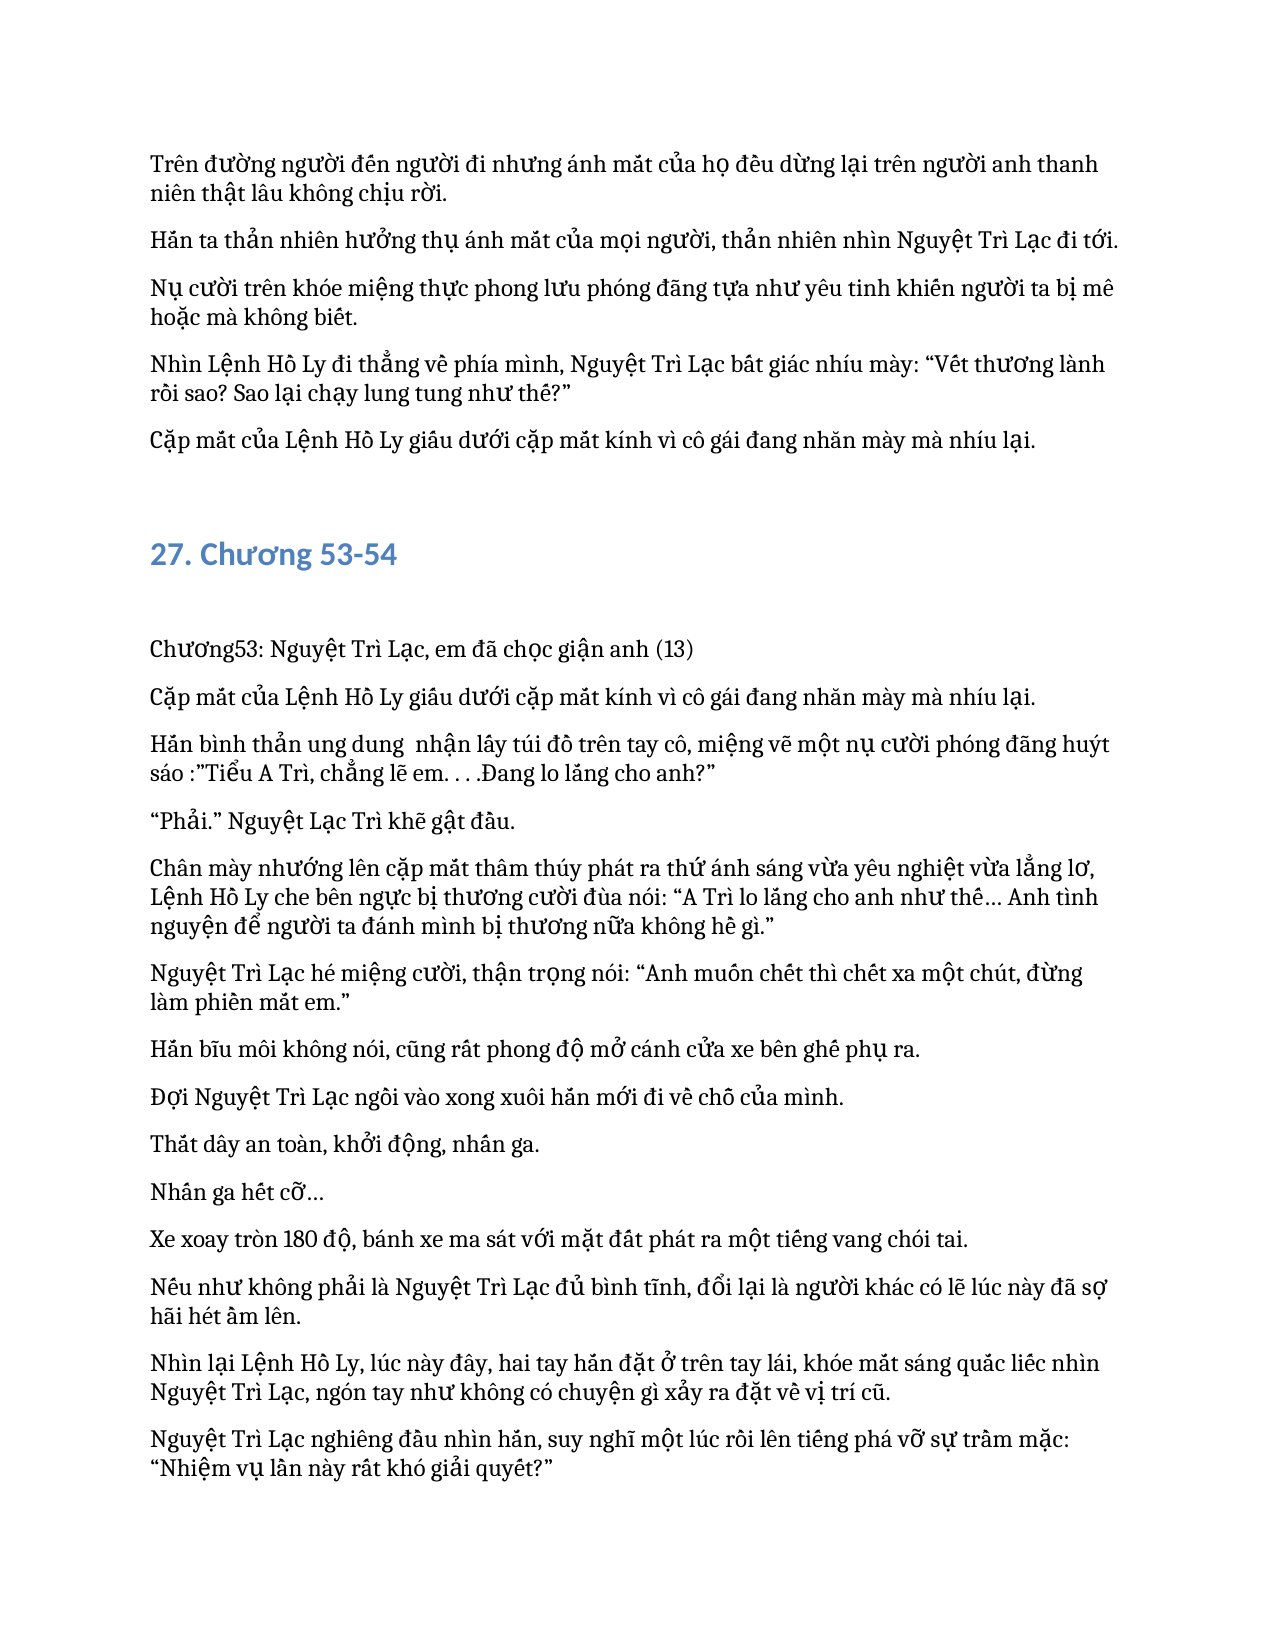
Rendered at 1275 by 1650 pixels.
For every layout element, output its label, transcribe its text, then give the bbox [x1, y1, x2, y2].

text Xe xoay tròn 180 độ, bánh xe ma sát với mặt đất phát ra một tiếng vang chói tai. [150, 1225, 1125, 1254]
text Nguyệt Trì Lạc hé miệng cười, thận trọng nói: “Anh muốn chết thì chết xa một chút, đừng làm phiền mắt em.” [150, 959, 1125, 1017]
subtitle 27. Chương 53-54 [150, 533, 1125, 574]
text Đợi Nguyệt Trì Lạc ngồi vào xong xuôi hắn mới đi về chỗ của mình. [150, 1083, 1125, 1112]
text Nhìn Lệnh Hồ Ly đi thẳng về phía mình, Nguyệt Trì Lạc bất giác nhíu mày: “Vết thương lành rồi sao? Sao lại chạy lung tung như thế?” [150, 350, 1125, 407]
text Cặp mắt của Lệnh Hồ Ly giấu dưới cặp mắt kính vì cô gái đang nhăn mày mà nhíu lại. [150, 426, 1125, 512]
text Nguyệt Trì Lạc nghiêng đầu nhìn hắn, suy nghĩ một lúc rồi lên tiếng phá vỡ sự trầm mặc: “Nhiệm vụ lần này rất khó giải quyết?” [150, 1425, 1125, 1483]
text Nhìn lại Lệnh Hồ Ly, lúc này đây, hai tay hắn đặt ở trên tay lái, khóe mắt sáng quắc liếc nhìn Nguyệt Trì Lạc, ngón tay như không có chuyện gì xảy ra đặt về vị trí cũ. [150, 1349, 1125, 1407]
text Hắn bĩu môi không nói, cũng rất phong độ mở cánh cửa xe bên ghế phụ ra. [150, 1035, 1125, 1064]
text Hắn ta thản nhiên hưởng thụ ánh mắt của mọi người, thản nhiên nhìn Nguyệt Trì Lạc đi tới. [150, 226, 1125, 255]
text Nếu như không phải là Nguyệt Trì Lạc đủ bình tĩnh, đổi lại là người khác có lẽ lúc này đã sợ hãi hét ầm lên. [150, 1273, 1125, 1330]
text Nhấn ga hết cỡ… [150, 1178, 1125, 1207]
text Chương53: Nguyệt Trì Lạc, em đã chọc giận anh (13) [150, 578, 1125, 664]
text “Phải.” Nguyệt Lạc Trì khẽ gật đầu. [150, 807, 1125, 835]
text Cặp mắt của Lệnh Hồ Ly giấu dưới cặp mắt kính vì cô gái đang nhăn mày mà nhíu lại. [150, 683, 1125, 712]
text Trên đường người đến người đi nhưng ánh mắt của họ đều dừng lại trên người anh thanh niên thật lâu không chịu rời. [150, 150, 1125, 207]
text Chân mày nhướng lên cặp mắt thâm thúy phát ra thứ ánh sáng vừa yêu nghiệt vừa lẳng lơ, Lệnh Hồ Ly che bên ngực bị thương cười đùa nói: “A Trì lo lắng cho anh như thế… Anh tình nguyện để người ta đánh mình bị thương nữa không hề gì.” [150, 854, 1125, 940]
text Thắt dây an toàn, khởi động, nhấn ga. [150, 1130, 1125, 1159]
text Nụ cười trên khóe miệng thực phong lưu phóng đãng tựa như yêu tinh khiến người ta bị mê hoặc mà không biết. [150, 274, 1125, 331]
text Hắn bình thản ung dung nhận lấy túi đồ trên tay cô, miệng vẽ một nụ cười phóng đãng huýt sáo :”Tiểu A Trì, chẳng lẽ em. . . .Đang lo lắng cho anh?” [150, 730, 1125, 788]
